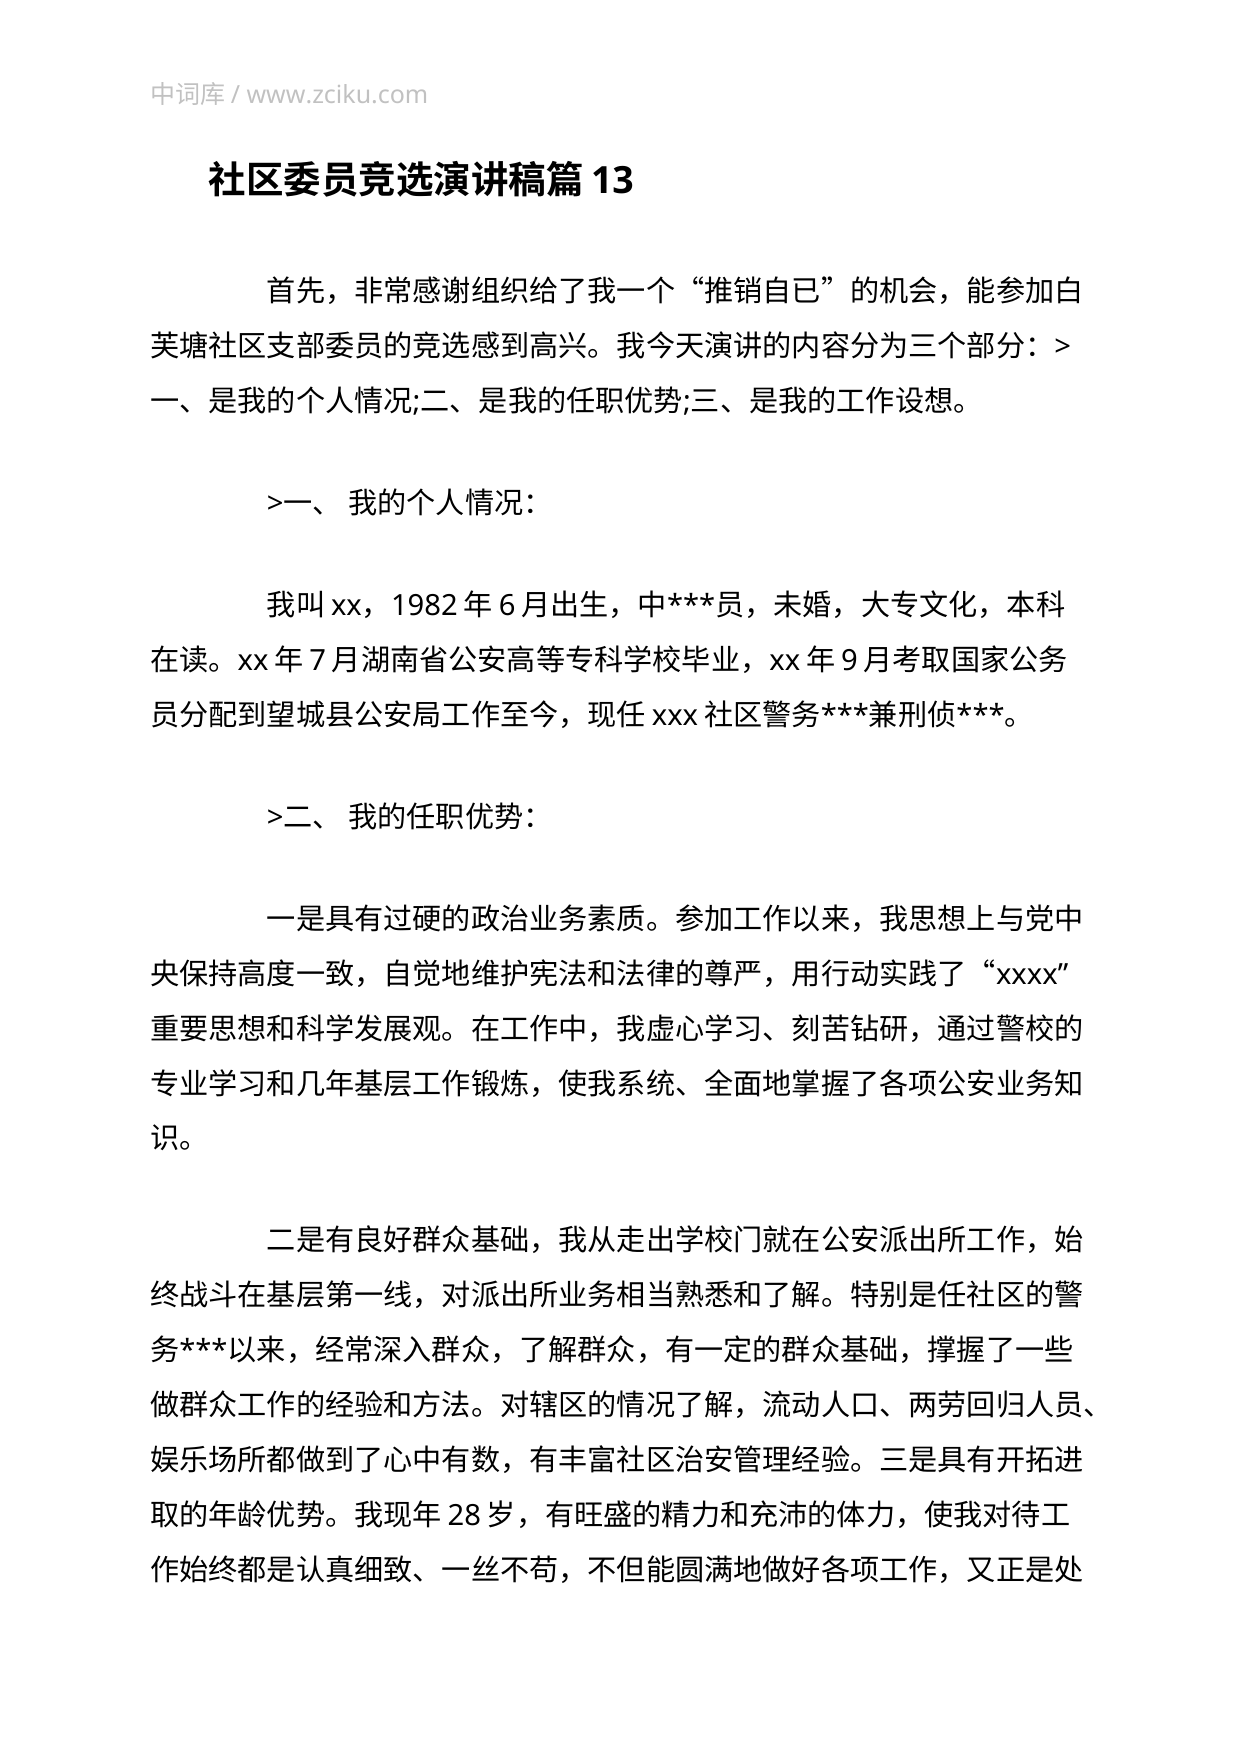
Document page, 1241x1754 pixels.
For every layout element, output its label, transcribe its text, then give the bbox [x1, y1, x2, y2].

text 一是具有过硬的政治业务素质。参加工作以来，我思想上与党中央保持高度一致，自觉地维护宪法和法律的尊严，用行动实践了“xxxx”重要思想和科学发展观。在工作中，我虚心学习、刻苦钻研，通过警校的专业学习和几年基层工作锻炼，使我系统、全面地掌握了各项公安业务知识。 [150, 895, 1090, 1157]
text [150, 1217, 1090, 1589]
text >一、 我的个人情况： [150, 479, 1090, 522]
text 首先，非常感谢组织给了我一个“推销自已”的机会，能参加白芙塘社区支部委员的竞选感到高兴。我今天演讲的内容分为三个部分：>一、是我的个人情况;二、是我的任职优势;三、是我的工作设想。 [150, 268, 1090, 420]
text >二、 我的任职优势： [150, 793, 1090, 836]
text 我叫xx，1982年6月出生，中***员，未婚，大专文化，本科在读。xx年7月湖南省公安高等专科学校毕业，xx年9月考取国家公务员分配到望城县公安局工作至今，现任xxx社区警务***兼刑侦***。 [150, 581, 1090, 734]
text 社区委员竞选演讲稿篇13 [150, 150, 1090, 204]
